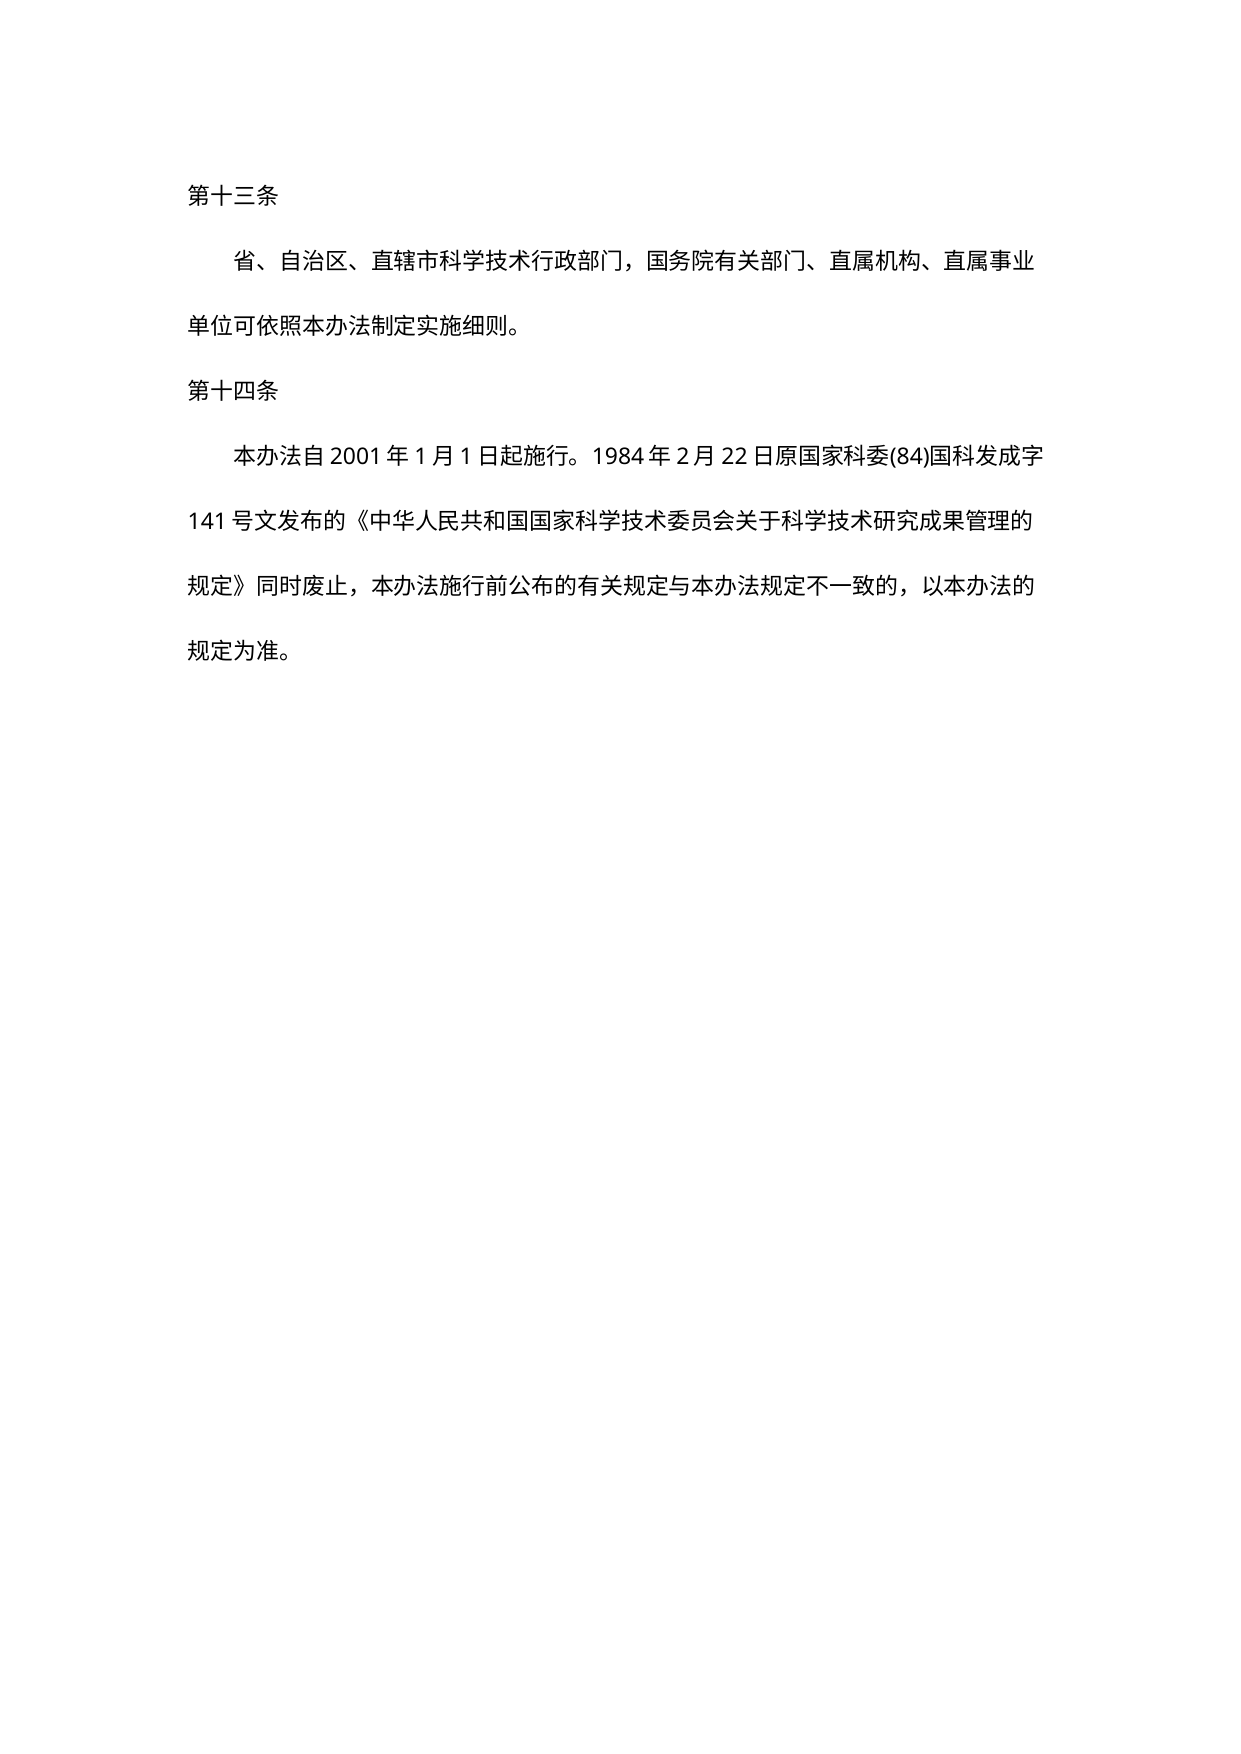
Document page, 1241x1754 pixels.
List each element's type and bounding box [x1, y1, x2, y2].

text [187, 162, 1053, 682]
